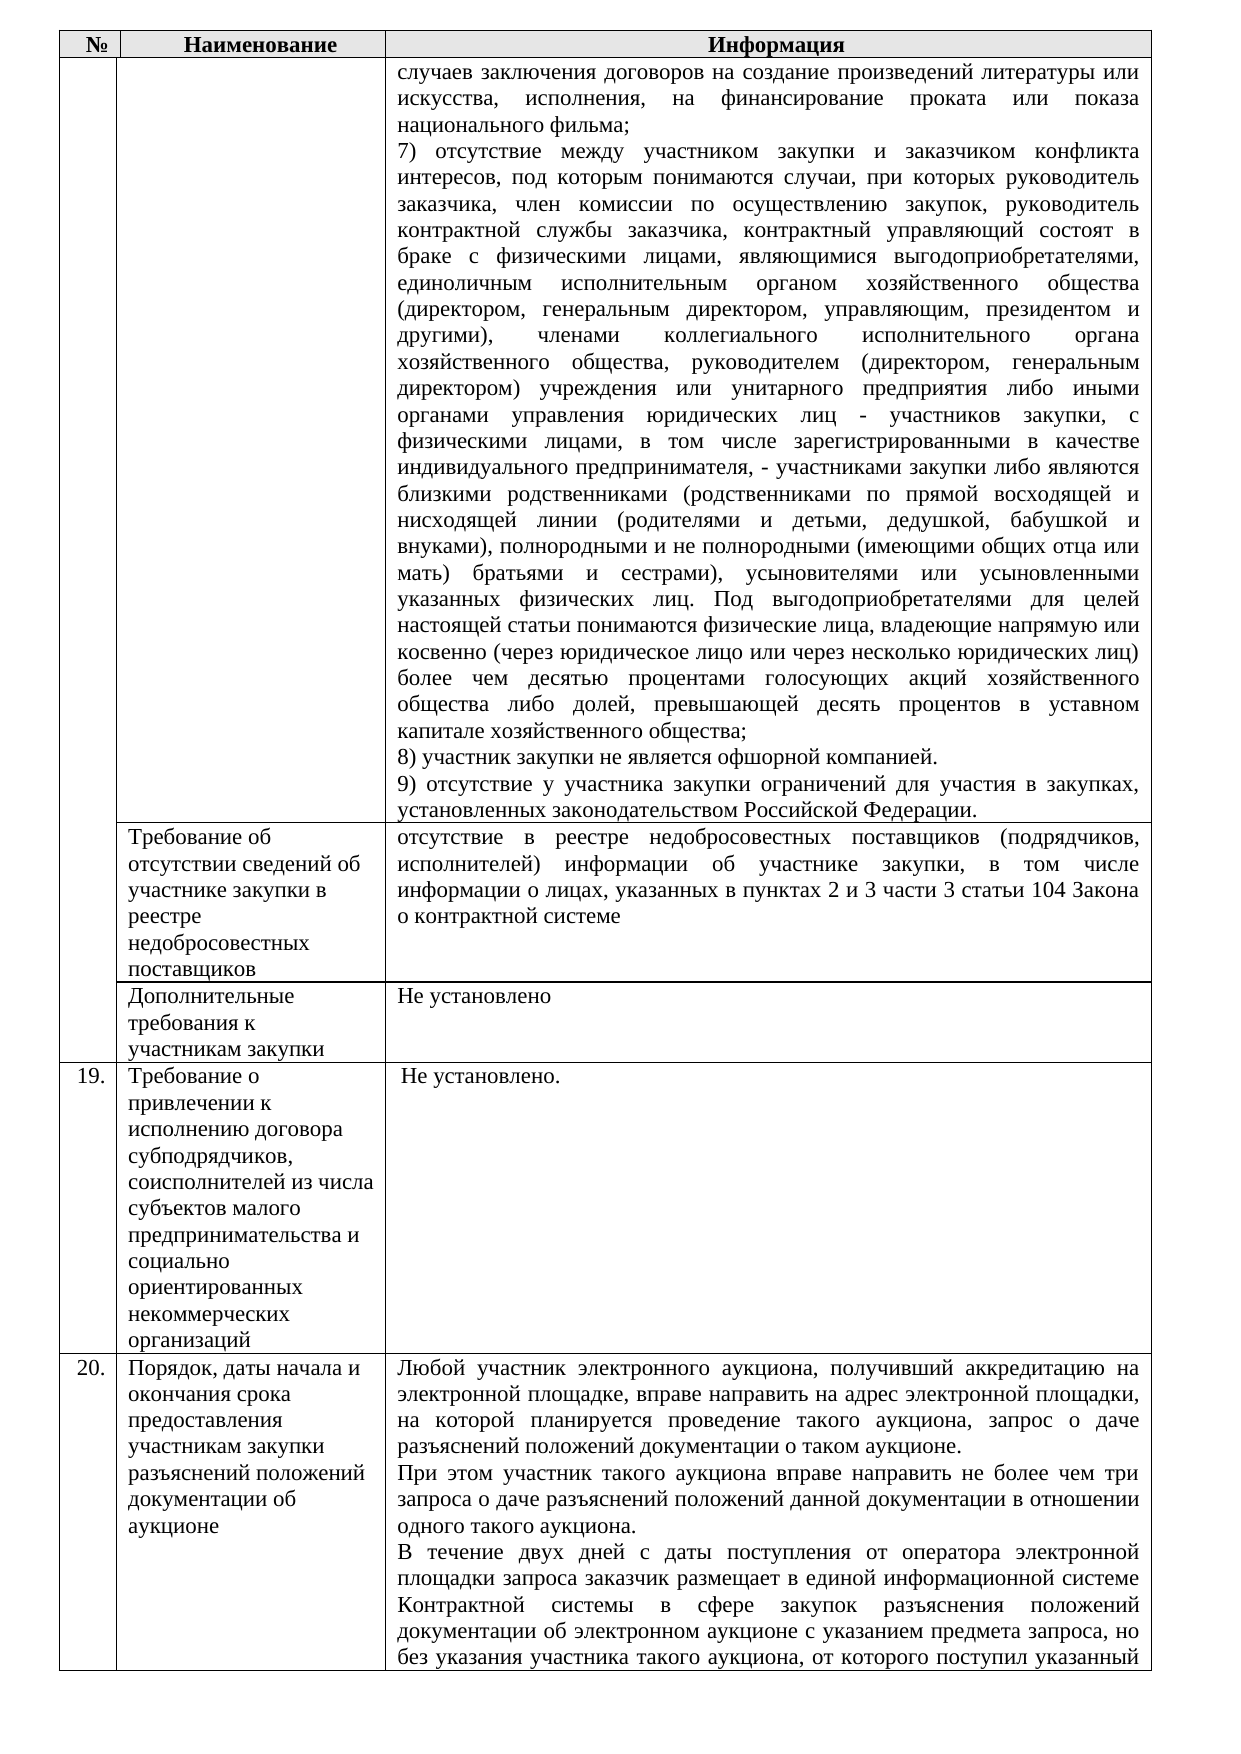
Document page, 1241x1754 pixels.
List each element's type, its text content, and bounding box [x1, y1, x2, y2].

table_cell Дополнительные требования к участникам закупки [117, 983, 385, 1062]
table_cell Требование об отсутствии сведений об участнике закупки в реестре недобросовестных поставщиков [117, 823, 385, 981]
table_cell [60, 1063, 116, 1352]
table_cell Требование о привлечении к исполнению договора субподрядчиков, соисполнителей из числа субъектов малого предпринимательства и социально ориентированных некоммерческих организаций [117, 1063, 385, 1352]
table_header Информация [386, 31, 1151, 57]
table_cell [60, 58, 116, 1062]
table_cell Не установлено. [386, 1063, 1151, 1352]
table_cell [386, 58, 1151, 822]
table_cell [117, 1354, 385, 1670]
table_cell отсутствие в реестре недобросовестных поставщиков (подрядчиков, исполнителей) информации об участнике закупки, в том числе информации о лицах, указанных в пунктах 2 и 3 части 3 статьи 104 Закона о контрактной системе [386, 823, 1151, 981]
table_cell [60, 1354, 116, 1670]
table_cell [117, 58, 385, 822]
table_header № [60, 31, 120, 57]
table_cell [386, 1354, 1151, 1670]
table_header Наименование [121, 31, 385, 57]
table_cell Не установлено [386, 983, 1151, 1062]
